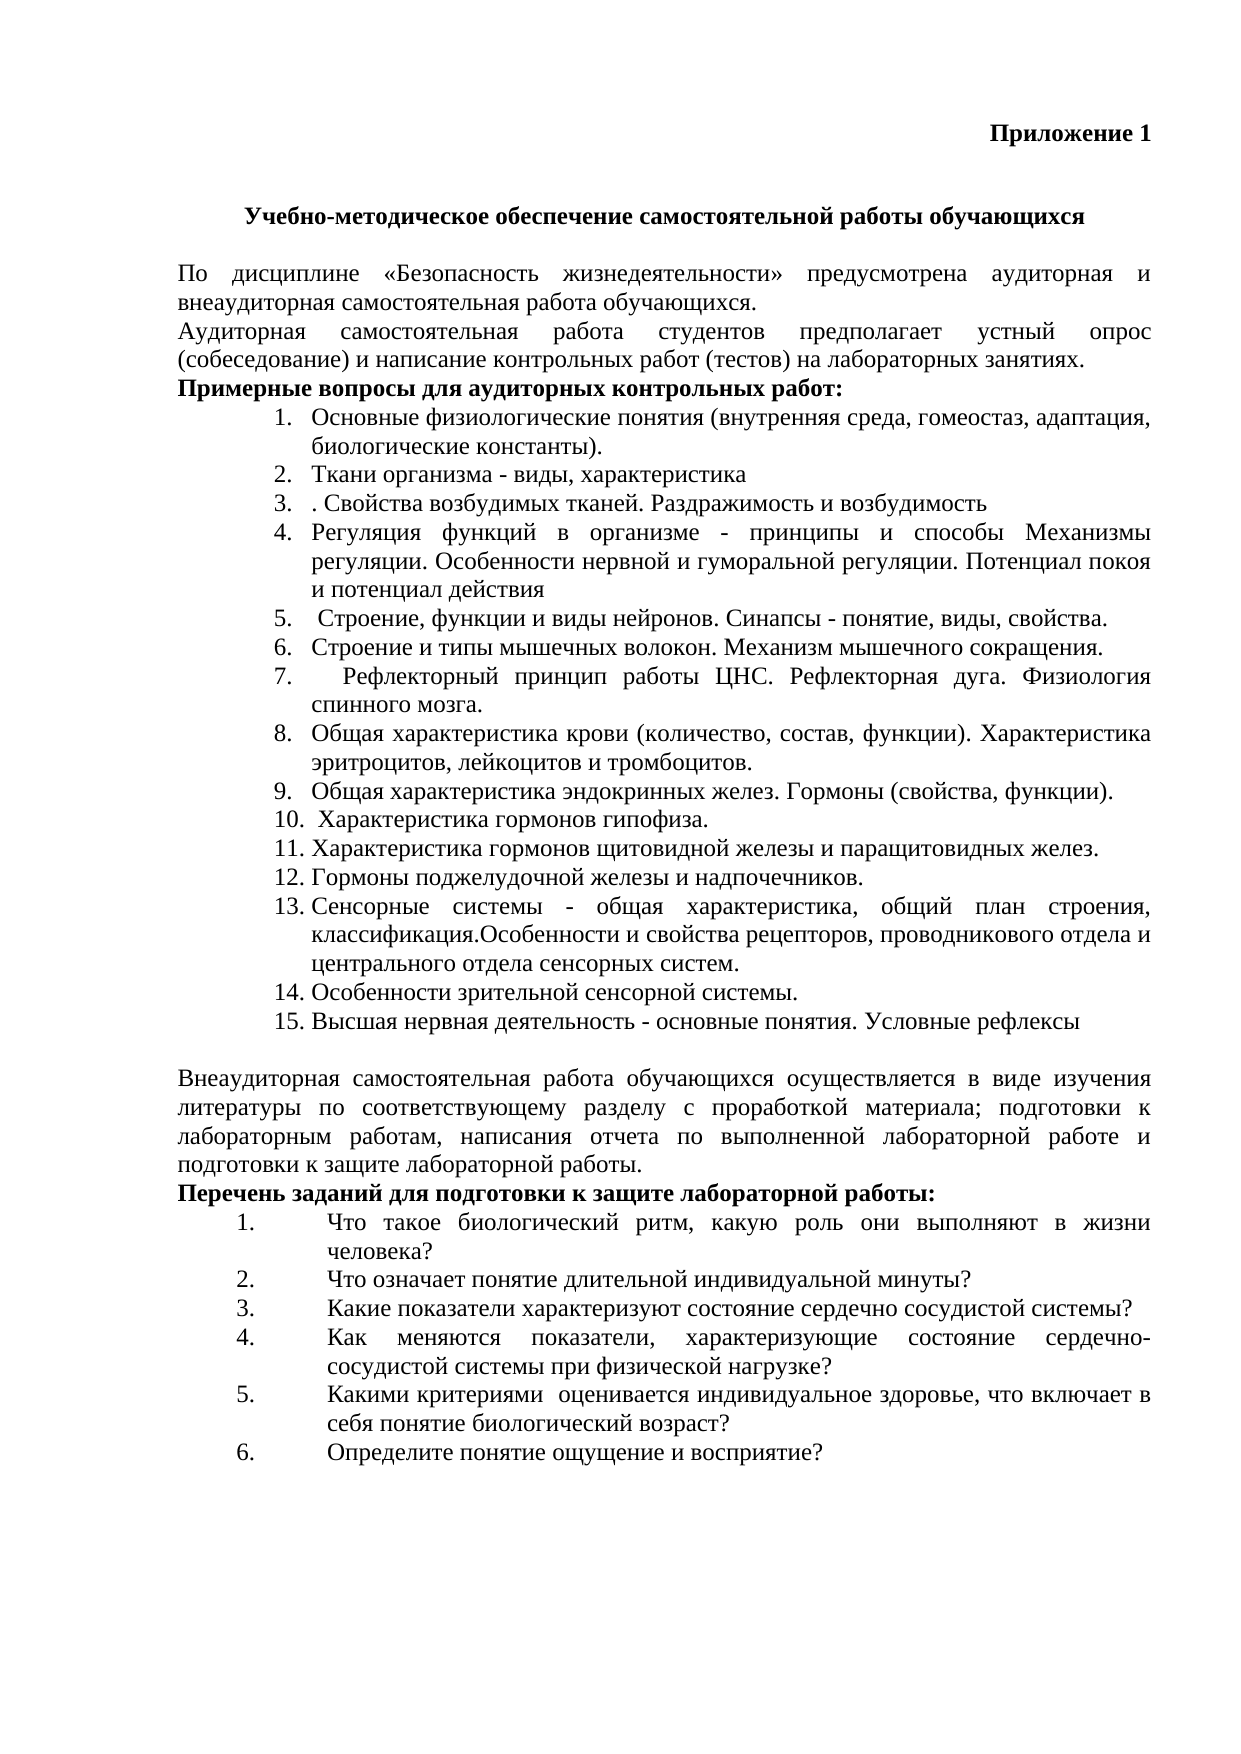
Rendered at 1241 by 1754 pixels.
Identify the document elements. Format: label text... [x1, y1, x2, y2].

list Общая характеристика крови (количество, состав, функции). Характеристика эритроцитов, лейкоцитов и тромбоцитов. [274, 718, 1152, 776]
list Какие показатели характеризуют состояние сердечно сосудистой системы? [236, 1293, 1152, 1322]
list Рефлекторный принцип работы ЦНС. Рефлекторная дуга. Физиология спинного мозга. [274, 661, 1152, 718]
list Что такое биологический ритм, какую роль они выполняют в жизни человека? [236, 1207, 1152, 1264]
list Что означает понятие длительной индивидуальной минуты? [236, 1264, 1152, 1293]
list Какими критериями оценивается индивидуальное здоровье, что включает в себя понятие биологический возраст? [236, 1379, 1152, 1437]
list Общая характеристика эндокринных желез. Гормоны (свойства, функции). [274, 776, 1152, 804]
list Особенности зрительной сенсорной системы. [274, 977, 1152, 1006]
list Сенсорные системы - общая характеристика, общий план строения, классификация.Особенности и свойства рецепторов, проводникового отдела и центрального отдела сенсорных систем. [274, 891, 1152, 977]
text Аудиторная самостоятельная работа студентов предполагает устный опрос (собеседование) и написание контрольных работ (тестов) на лабораторных занятиях. [177, 316, 1152, 373]
list Высшая нервная деятельность - основные понятия. Условные рефлексы [274, 1006, 1152, 1034]
list Характеристика гормонов гипофиза. [274, 804, 1152, 833]
text Примерные вопросы для аудиторных контрольных работ: [177, 373, 1152, 402]
list Регуляция функций в организме - принципы и способы Механизмы регуляции. Особенности нервной и гуморальной регуляции. Потенциал покоя и потенциал действия [274, 517, 1152, 603]
text Учебно-методическое обеспечение самостоятельной работы обучающихся [177, 201, 1152, 229]
text Внеаудиторная самостоятельная работа обучающихся осуществляется в виде изучения литературы по соответствующему разделу с проработкой материала; подготовки к лабораторным работам, написания отчета по выполненной лабораторной работе и подготовки к защите лабораторной работы. [177, 1063, 1152, 1178]
list Ткани организма - виды, характеристика [274, 459, 1152, 488]
list Строение, функции и виды нейронов. Синапсы - понятие, виды, свойства. [274, 603, 1152, 632]
list Гормоны поджелудочной железы и надпочечников. [274, 862, 1152, 891]
text Приложение 1 [177, 118, 1152, 147]
list Характеристика гормонов щитовидной железы и паращитовидных желез. [274, 833, 1152, 862]
list Определите понятие ощущение и восприятие? [236, 1437, 1152, 1466]
list Основные физиологические понятия (внутренняя среда, гомеостаз, адаптация, биологические константы). [274, 402, 1152, 459]
text По дисциплине «Безопасность жизнедеятельности» предусмотрена аудиторная и внеаудиторная самостоятельная работа обучающихся. [177, 258, 1152, 316]
list Строение и типы мышечных волокон. Механизм мышечного сокращения. [274, 632, 1152, 661]
list . Свойства возбудимых тканей. Раздражимость и возбудимость [274, 488, 1152, 517]
text Перечень заданий для подготовки к защите лабораторной работы: [177, 1178, 1152, 1207]
list Как меняются показатели, характеризующие состояние сердечно-сосудистой системы при физической нагрузке? [236, 1322, 1152, 1379]
